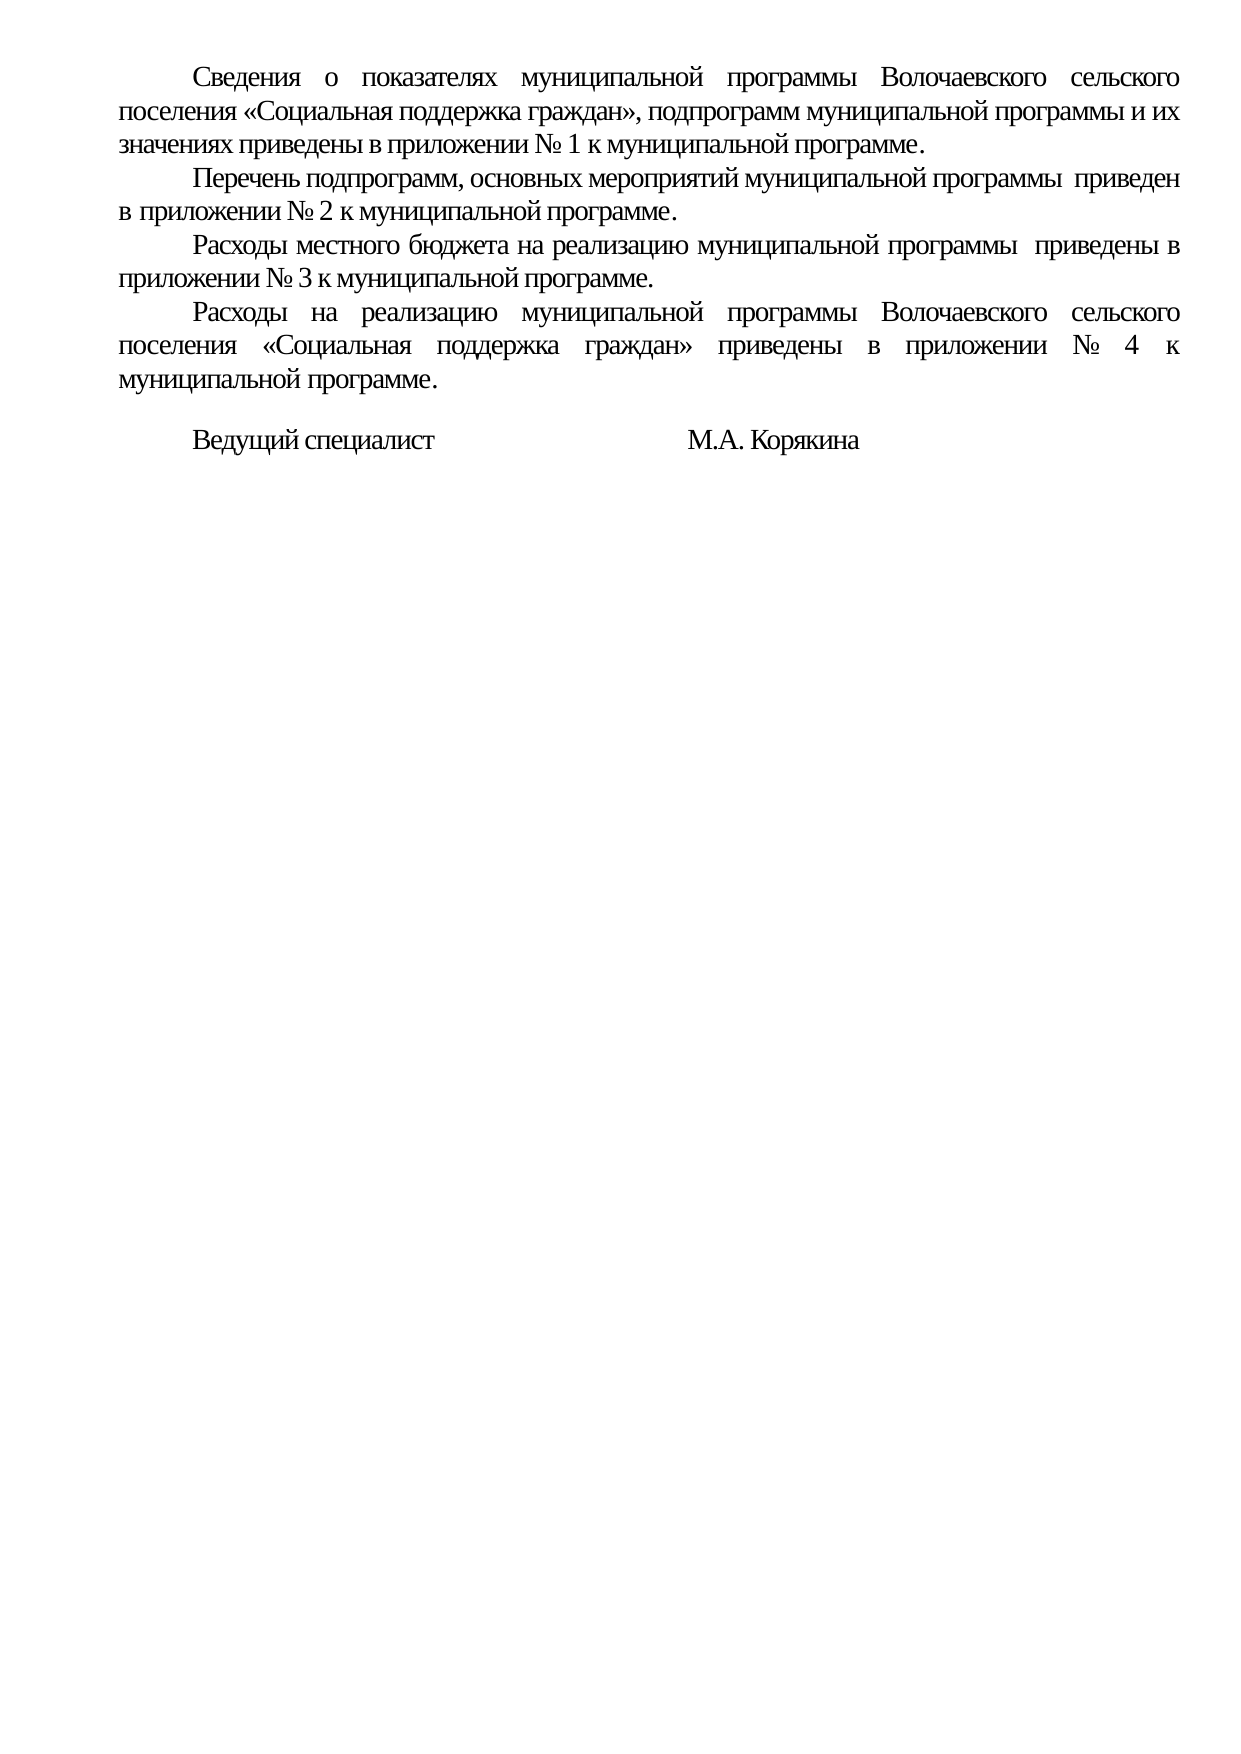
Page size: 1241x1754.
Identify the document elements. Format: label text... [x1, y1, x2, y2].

text Сведения о показателях муниципальной программы Волочаевского сельского поселения «Социальная поддержка граждан», подпрограмм муниципальной программы и их значениях приведены в приложении № 1 к муниципальной программе. [118, 59, 1181, 160]
text Ведущий специалист М.А. Корякина [192, 425, 1181, 456]
text Расходы местного бюджета на реализацию муниципальной программы приведены в приложении № 3 к муниципальной программе. [118, 227, 1181, 294]
text Расходы на реализацию муниципальной программы Волочаевского сельского поселения «Социальная поддержка граждан» приведены в приложении № 4 к муниципальной программе. [118, 294, 1181, 394]
text Перечень подпрограмм, основных мероприятий муниципальной программы приведен в приложении № 2 к муниципальной программе. [118, 160, 1181, 227]
